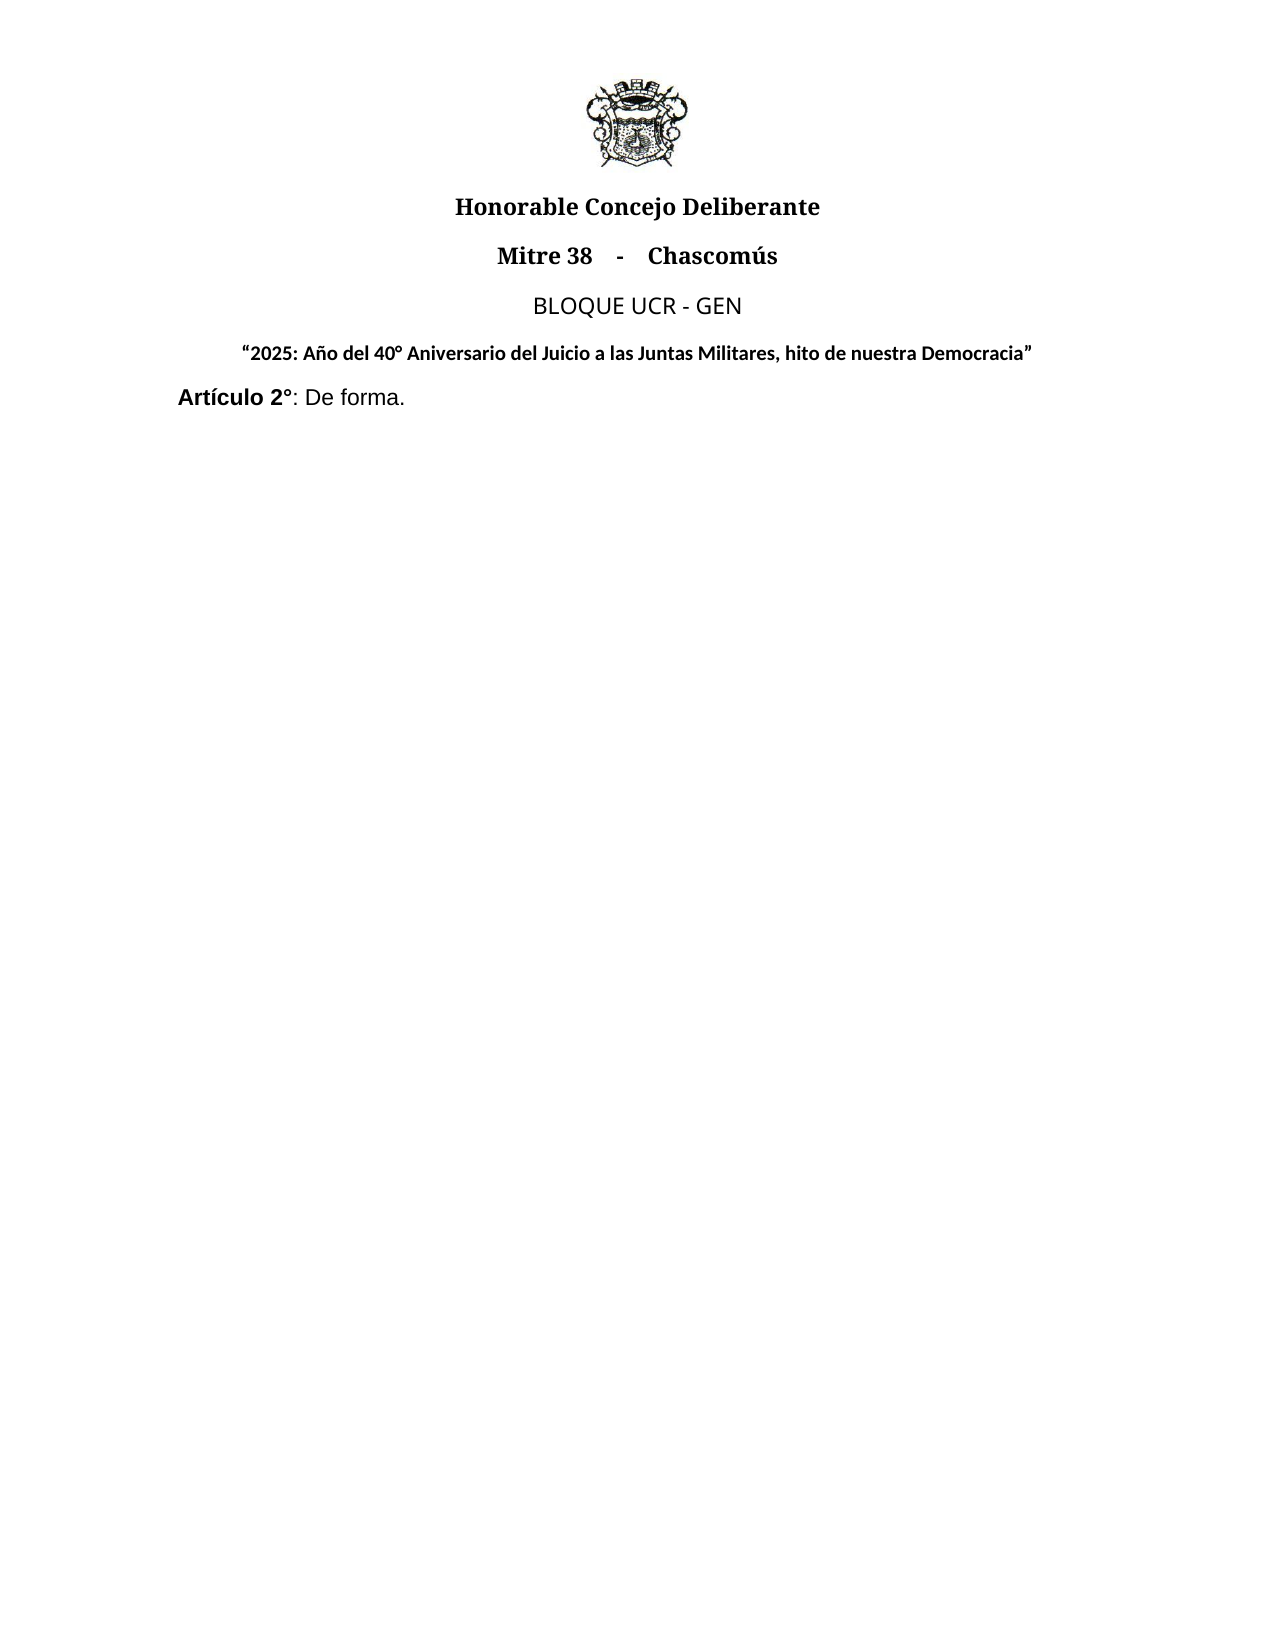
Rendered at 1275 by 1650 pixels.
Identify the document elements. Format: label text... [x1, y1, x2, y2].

text Artículo 2°: De forma. [177, 383, 1098, 410]
picture [580, 73, 695, 173]
